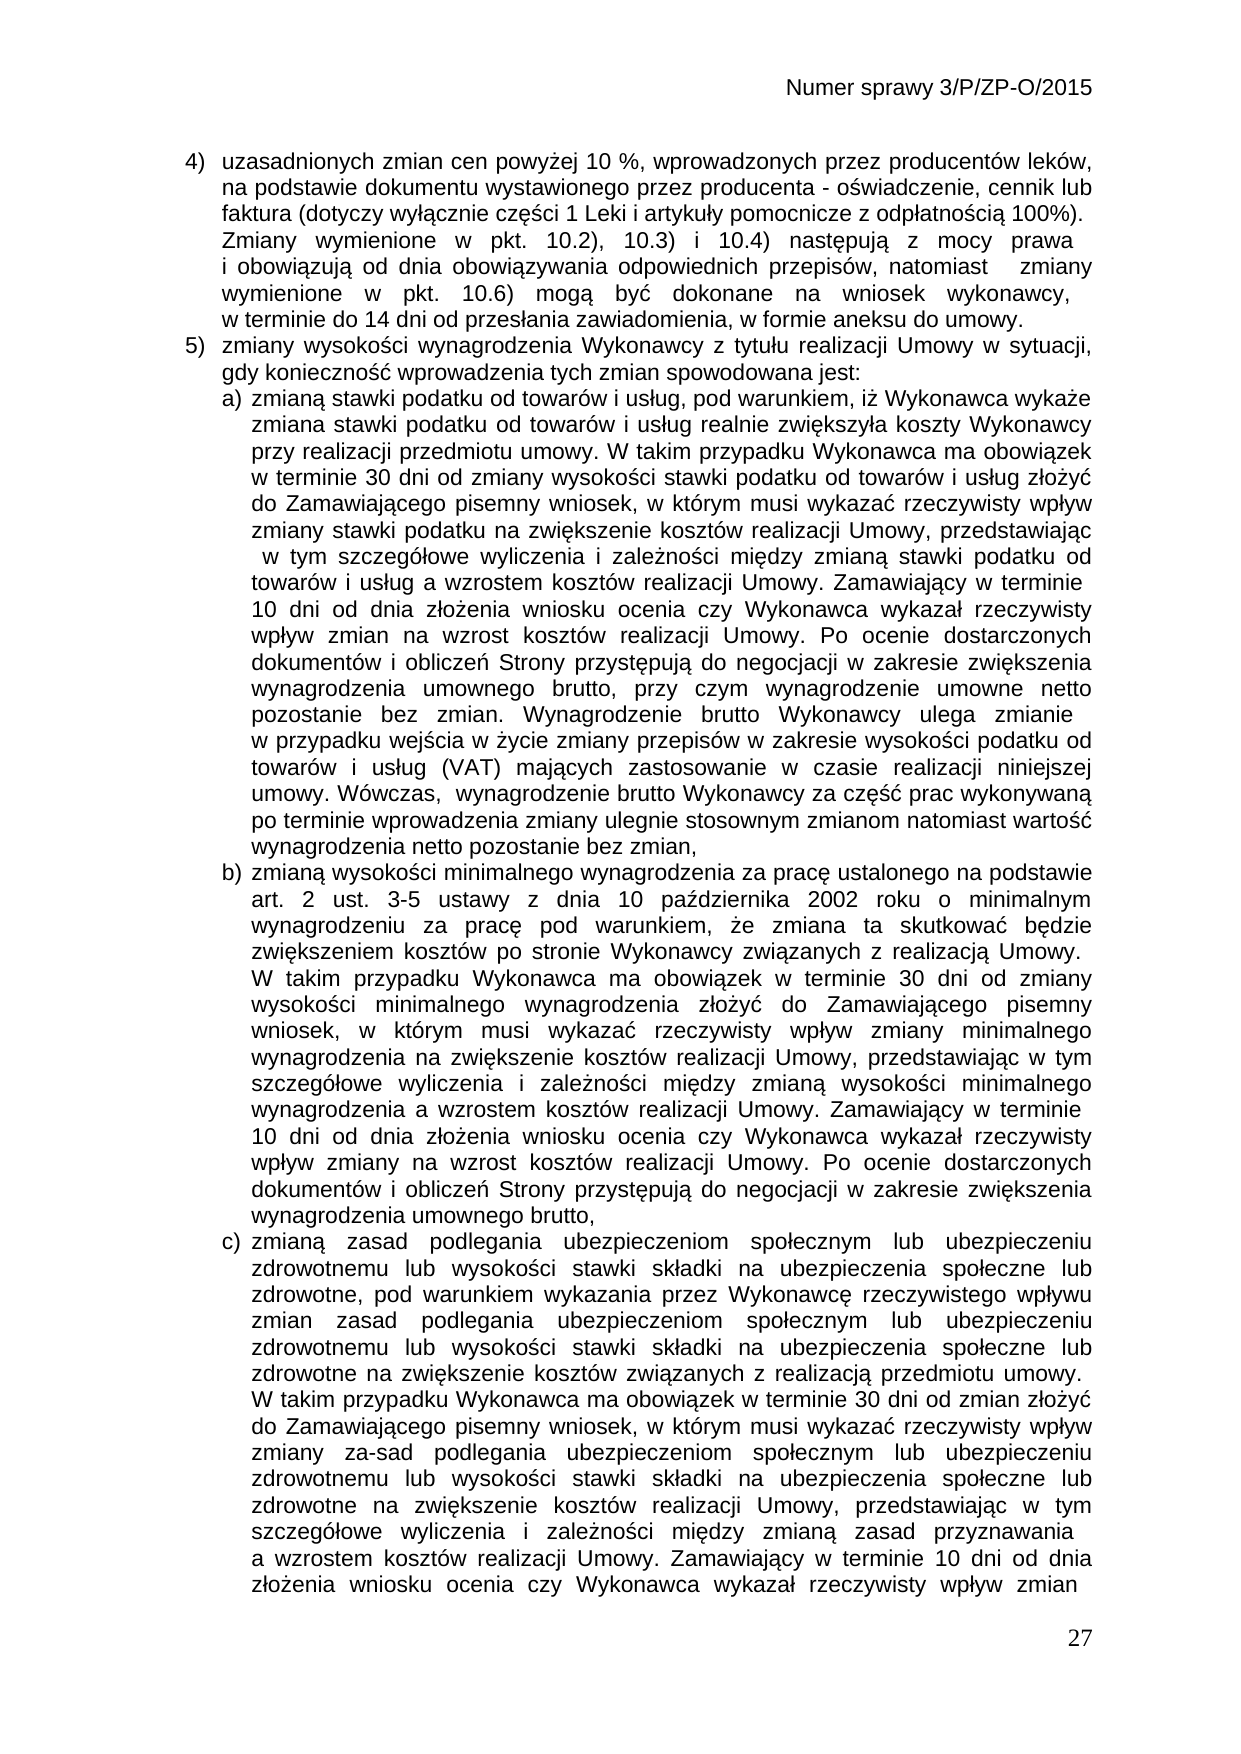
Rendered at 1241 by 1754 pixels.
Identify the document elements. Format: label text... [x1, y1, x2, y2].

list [222, 1228, 1092, 1597]
list zmianą wysokości minimalnego wynagrodzenia za pracę ustalonego na podstawie art. 2 ust. 3-5 ustawy z dnia 10 października 2002 roku o minimalnym wynagrodzeniu za pracę pod warunkiem, że zmiana ta skutkować będzie zwiększeniem kosztów po stronie Wykonawcy związanych z realizacją Umowy. W takim przypadku Wykonawca ma obowiązek w terminie 30 dni od zmiany wysokości minimalnego wynagrodzenia złożyć do Zamawiającego pisemny wniosek, w którym musi wykazać rzeczywisty wpływ zmiany minimalnego wynagrodzenia na zwiększenie kosztów realizacji Umowy, przedstawiając w tym szczegółowe wyliczenia i zależności między zmianą wysokości minimalnego wynagrodzenia a wzrostem kosztów realizacji Umowy. Zamawiający w terminie 10 dni od dnia złożenia wniosku ocenia czy Wykonawca wykazał rzeczywisty wpływ zmiany na wzrost kosztów realizacji Umowy. Po ocenie dostarczonych dokumentów i obliczeń Strony przystępują do negocjacji w zakresie zwiększenia wynagrodzenia umownego brutto, [222, 859, 1092, 1228]
text Zmiany wymienione w pkt. 10.2), 10.3) i 10.4) następują z mocy prawa i obowiązują od dnia obowiązywania odpowiednich przepisów, natomiast zmiany wymienione w pkt. 10.6) mogą być dokonane na wniosek wykonawcy, w terminie do 14 dni od przesłania zawiadomienia, w formie aneksu do umowy. [185, 227, 1092, 332]
list zmiany wysokości wynagrodzenia Wykonawcy z tytułu realizacji Umowy w sytuacji, gdy konieczność wprowadzenia tych zmian spowodowana jest: [185, 332, 1092, 385]
list zmianą stawki podatku od towarów i usług, pod warunkiem, iż Wykonawca wykaże zmiana stawki podatku od towarów i usług realnie zwiększyła koszty Wykonawcy przy realizacji przedmiotu umowy. W takim przypadku Wykonawca ma obowiązek w terminie 30 dni od zmiany wysokości stawki podatku od towarów i usług złożyć do Zamawiającego pisemny wniosek, w którym musi wykazać rzeczywisty wpływ zmiany stawki podatku na zwiększenie kosztów realizacji Umowy, przedstawiając w tym szczegółowe wyliczenia i zależności między zmianą stawki podatku od towarów i usług a wzrostem kosztów realizacji Umowy. Zamawiający w terminie 10 dni od dnia złożenia wniosku ocenia czy Wykonawca wykazał rzeczywisty wpływ zmian na wzrost kosztów realizacji Umowy. Po ocenie dostarczonych dokumentów i obliczeń Strony przystępują do negocjacji w zakresie zwiększenia wynagrodzenia umownego brutto, przy czym wynagrodzenie umowne netto pozostanie bez zmian. Wynagrodzenie brutto Wykonawcy ulega zmianie w przypadku wejścia w życie zmiany przepisów w zakresie wysokości podatku od towarów i usług (VAT) mających zastosowanie w czasie realizacji niniejszej umowy. Wówczas, wynagrodzenie brutto Wykonawcy za część prac wykonywaną po terminie wprowadzenia zmiany ulegnie stosownym zmianom natomiast wartość wynagrodzenia netto pozostanie bez zmian, [222, 385, 1092, 859]
list uzasadnionych zmian cen powyżej 10 %, wprowadzonych przez producentów leków, na podstawie dokumentu wystawionego przez producenta - oświadczenie, cennik lub faktura (dotyczy wyłącznie części 1 Leki i artykuły pomocnicze z odpłatnością 100%). [185, 148, 1092, 227]
